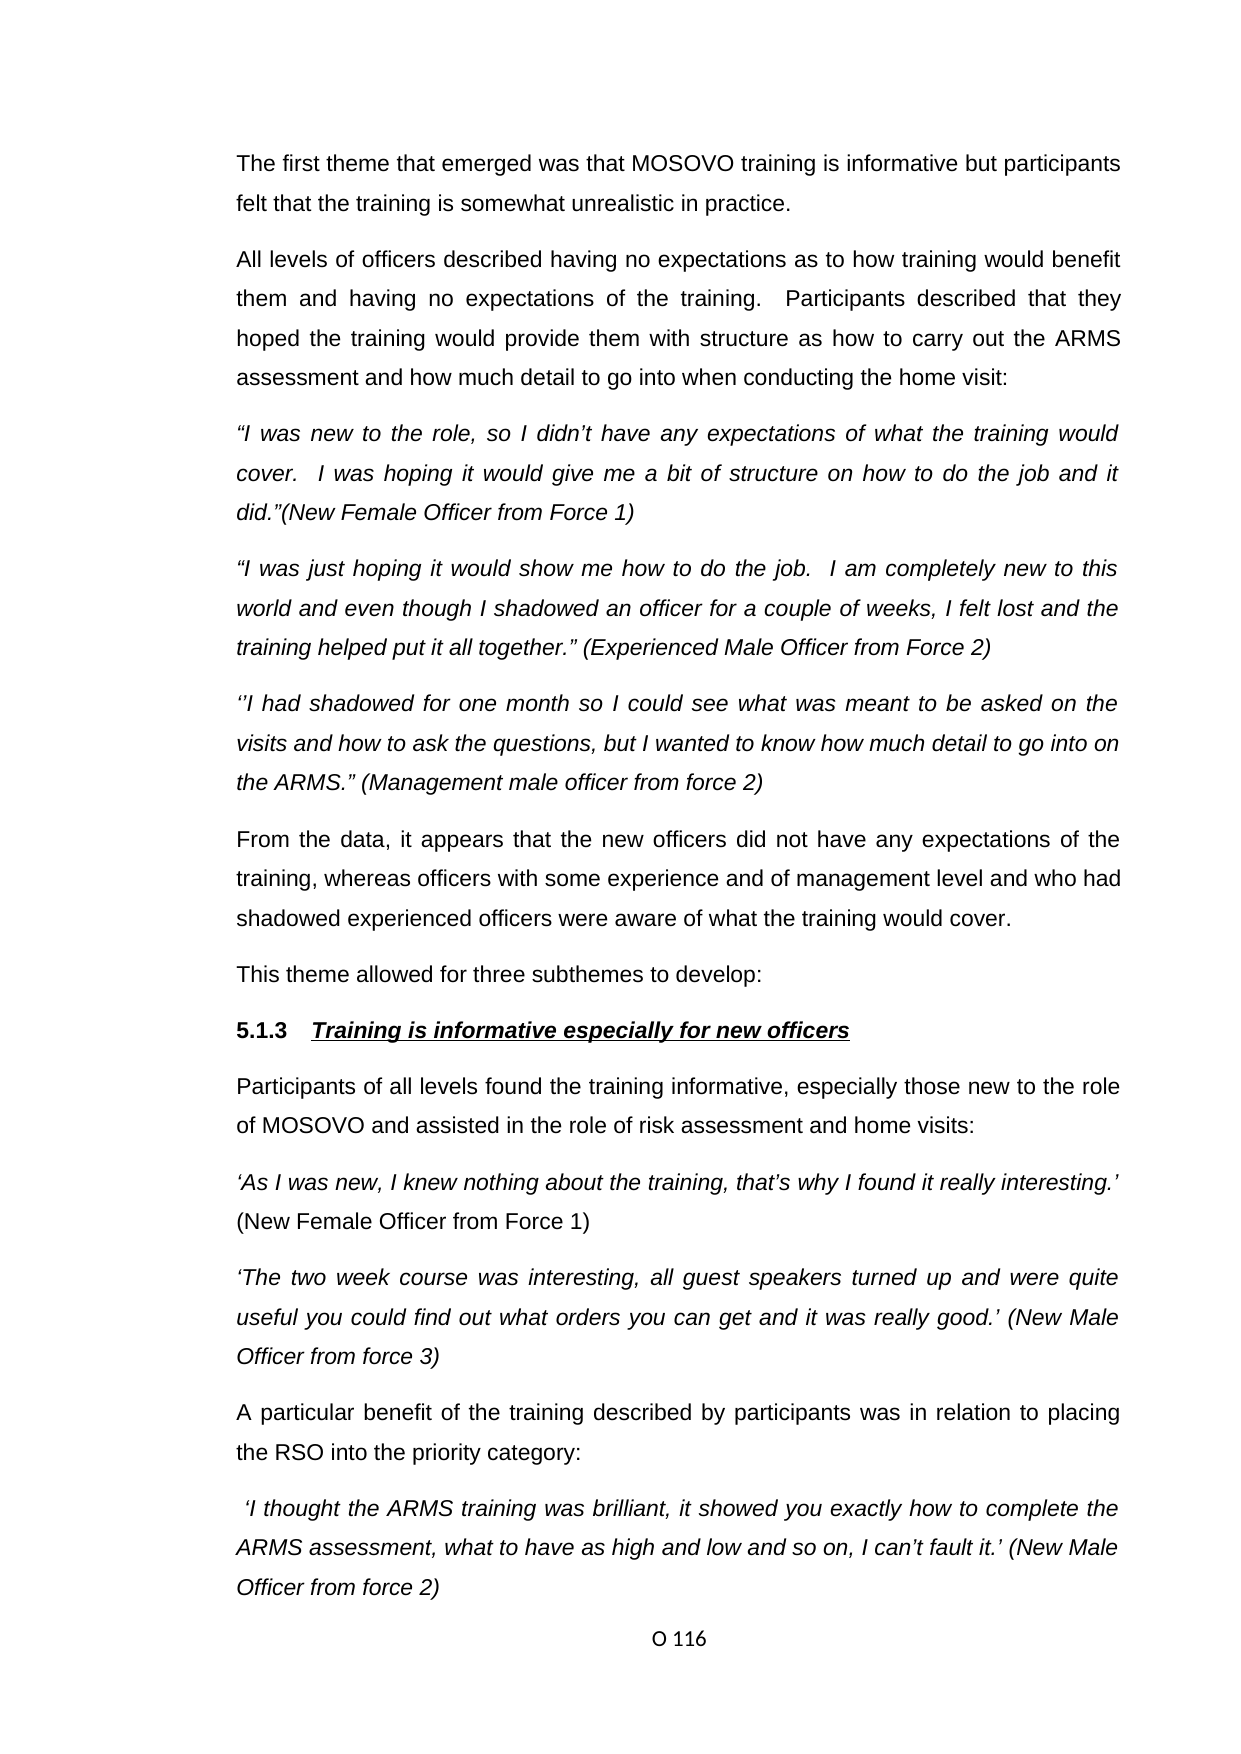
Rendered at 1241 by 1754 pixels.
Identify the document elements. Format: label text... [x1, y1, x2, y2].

text From the data, it appears that the new officers did not have any expectations of the training, whereas officers with some experience and of management level and who had shadowed experienced officers were aware of what the training would cover. [236, 826, 1122, 931]
text ‘The two week course was interesting, all guest speakers turned up and were quite useful you could find out what orders you can get and it was really good.’ (New Male Officer from force 3) [236, 1264, 1122, 1369]
text All levels of officers described having no expectations as to how training would benefit them and having no expectations of the training. Participants described that they hoped the training would provide them with structure as how to carry out the ARMS assessment and how much detail to go into when conducting the home visit: [236, 246, 1122, 390]
text This theme allowed for three subthemes to develop: [236, 961, 1122, 987]
text Participants of all levels found the training informative, especially those new to the role of MOSOVO and assisted in the role of risk assessment and home visits: [236, 1073, 1122, 1139]
text The first theme that emerged was that MOSOVO training is informative but participants felt that the training is somewhat unrealistic in practice. [236, 150, 1122, 216]
text A particular benefit of the training described by participants was in relation to placing the RSO into the priority category: [236, 1399, 1122, 1465]
text 5.1.3 Training is informative especially for new officers [236, 1017, 1122, 1043]
text “I was new to the role, so I didn’t have any expectations of what the training would cover. I was hoping it would give me a bit of structure on how to do the job and it did.”(New Female Officer from Force 1) [236, 420, 1122, 526]
text “I was just hoping it would show me how to do the job. I am completely new to this world and even though I shadowed an officer for a couple of weeks, I felt lost and the training helped put it all together.” (Experienced Male Officer from Force 2) [236, 555, 1122, 661]
text ‘I thought the ARMS training was brilliant, it showed you exactly how to complete the ARMS assessment, what to have as high and low and so on, I can’t fault it.’ (New Male Officer from force 2) [236, 1495, 1122, 1600]
text ‘’I had shadowed for one month so I could see what was meant to be asked on the visits and how to ask the questions, but I wanted to know how much detail to go into on the ARMS.” (Management male officer from force 2) [236, 690, 1122, 796]
text ‘As I was new, I knew nothing about the training, that’s why I found it really interesting.’ (New Female Officer from Force 1) [236, 1168, 1122, 1234]
